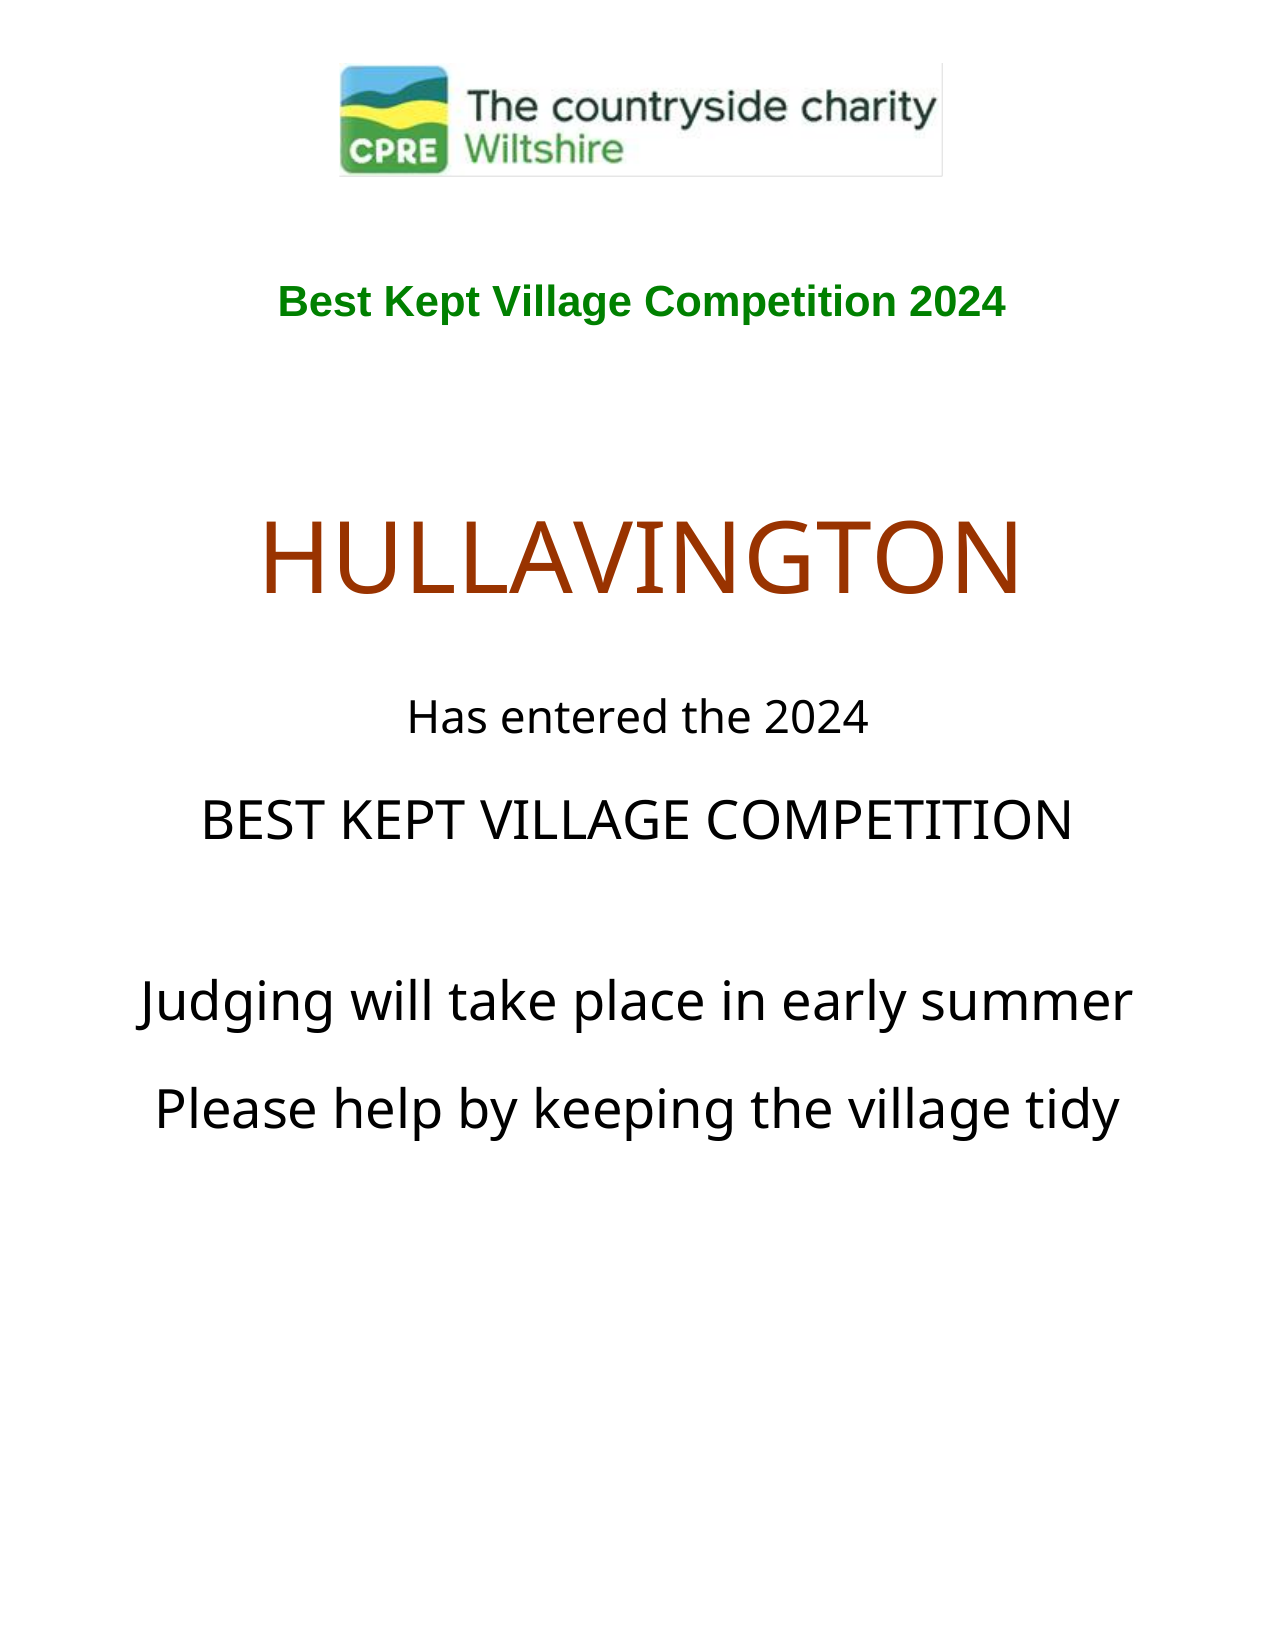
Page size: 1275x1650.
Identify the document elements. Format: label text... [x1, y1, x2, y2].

picture [339, 63, 944, 178]
subtitle Best Kept Village Competition 2024 [59, 239, 1224, 326]
text BEST KEPT VILLAGE COMPETITION [59, 781, 1216, 855]
text Please help by keeping the village tidy [59, 1071, 1216, 1144]
text Judging will take place in early summer [59, 963, 1216, 1037]
text Has entered the 2024 [59, 685, 1216, 747]
text HULLAVINGTON [59, 486, 1224, 622]
